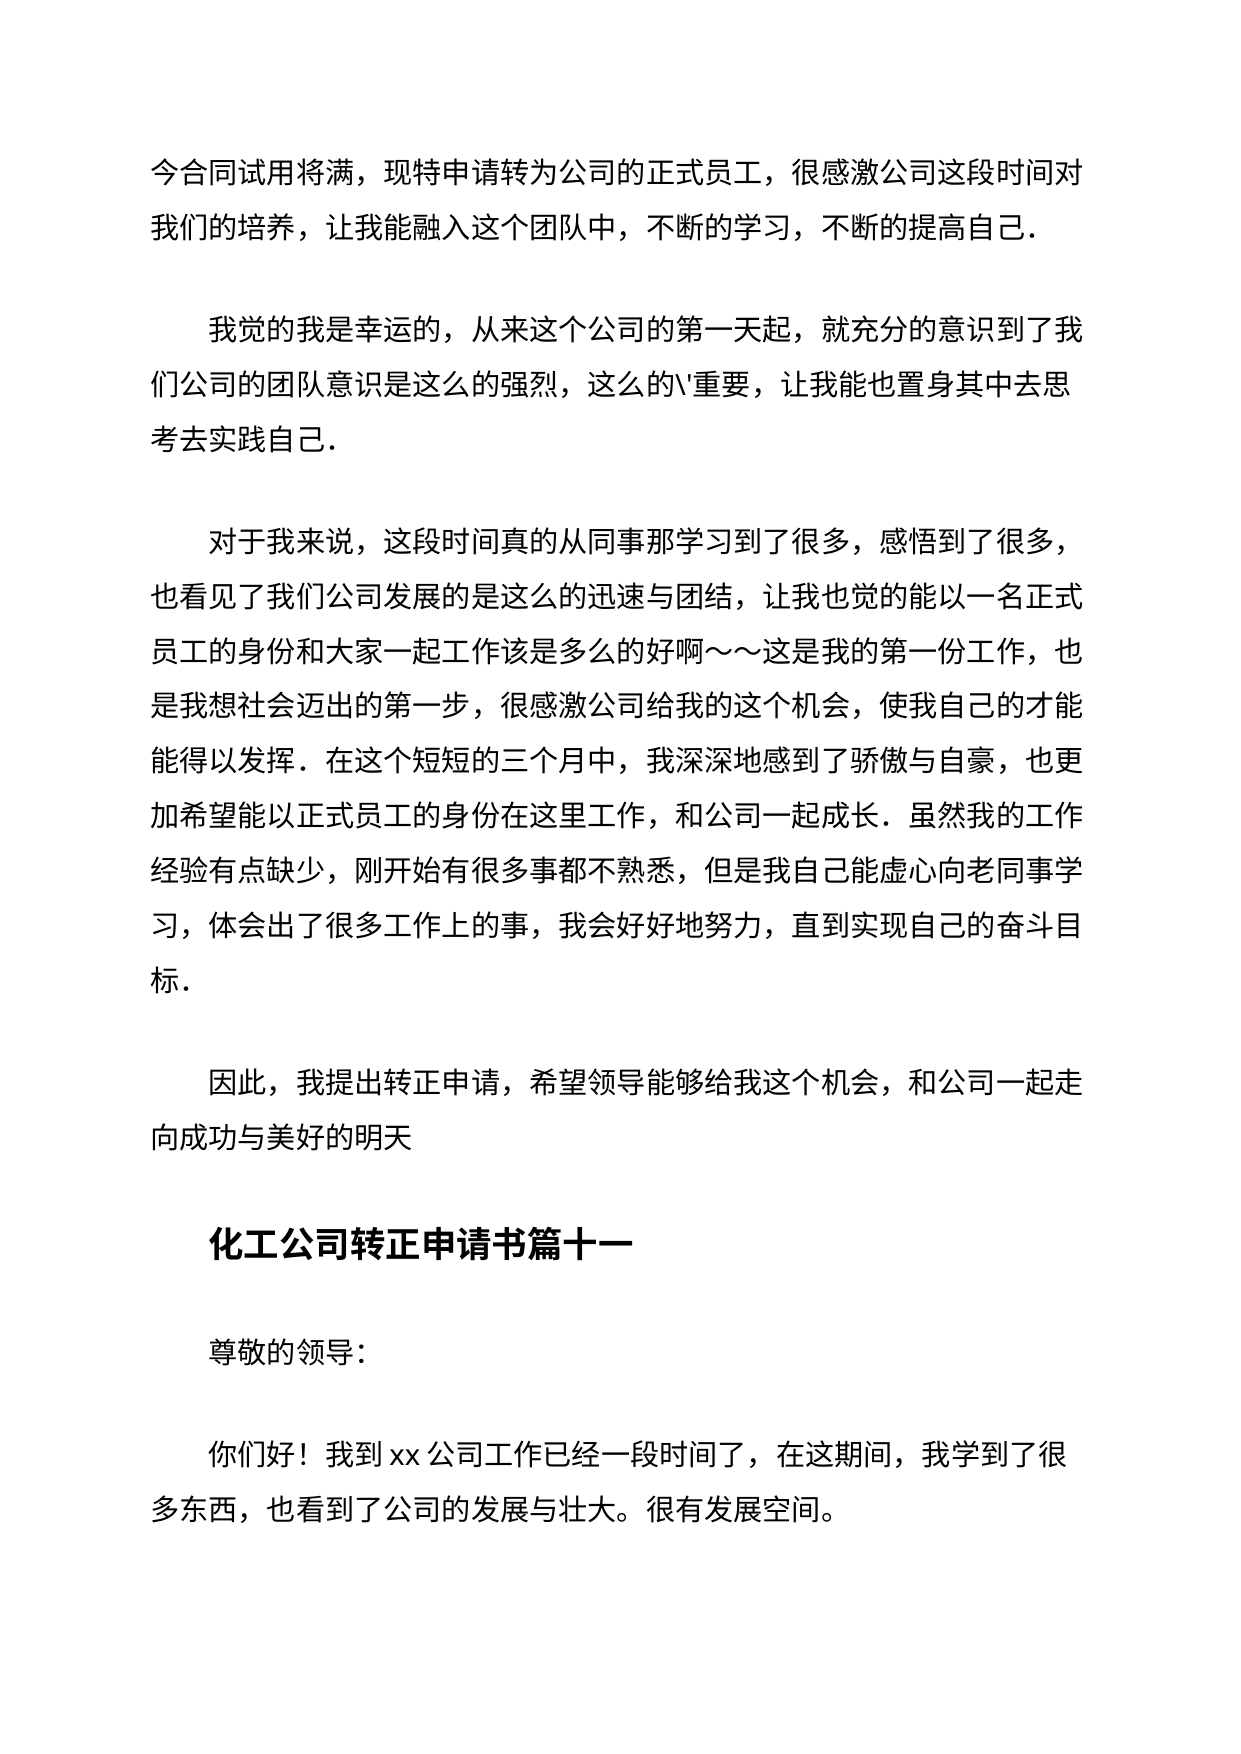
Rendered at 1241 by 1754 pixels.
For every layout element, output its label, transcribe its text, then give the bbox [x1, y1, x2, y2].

text 因此，我提出转正申请，希望领导能够给我这个机会，和公司一起走向成功与美好的明天 [150, 1059, 1090, 1156]
text 我觉的我是幸运的，从来这个公司的第一天起，就充分的意识到了我们公司的团队意识是这么的强烈，这么的\'重要，让我能也置身其中去思考去实践自己． [150, 307, 1090, 459]
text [150, 150, 1090, 247]
text 化工公司转正申请书篇十一 [150, 1216, 1090, 1267]
text 对于我来说，这段时间真的从同事那学习到了很多，感悟到了很多，也看见了我们公司发展的是这么的迅速与团结，让我也觉的能以一名正式员工的身份和大家一起工作该是多么的好啊～～这是我的第一份工作，也是我想社会迈出的第一步，很感激公司给我的这个机会，使我自己的才能能得以发挥．在这个短短的三个月中，我深深地感到了骄傲与自豪，也更加希望能以正式员工的身份在这里工作，和公司一起成长．虽然我的工作经验有点缺少，刚开始有很多事都不熟悉，但是我自己能虚心向老同事学习，体会出了很多工作上的事，我会好好地努力，直到实现自己的奋斗目标． [150, 518, 1090, 1000]
text 你们好！我到xx公司工作已经一段时间了，在这期间，我学到了很多东西，也看到了公司的发展与壮大。很有发展空间。 [150, 1431, 1090, 1528]
text 尊敬的领导： [150, 1329, 1090, 1372]
